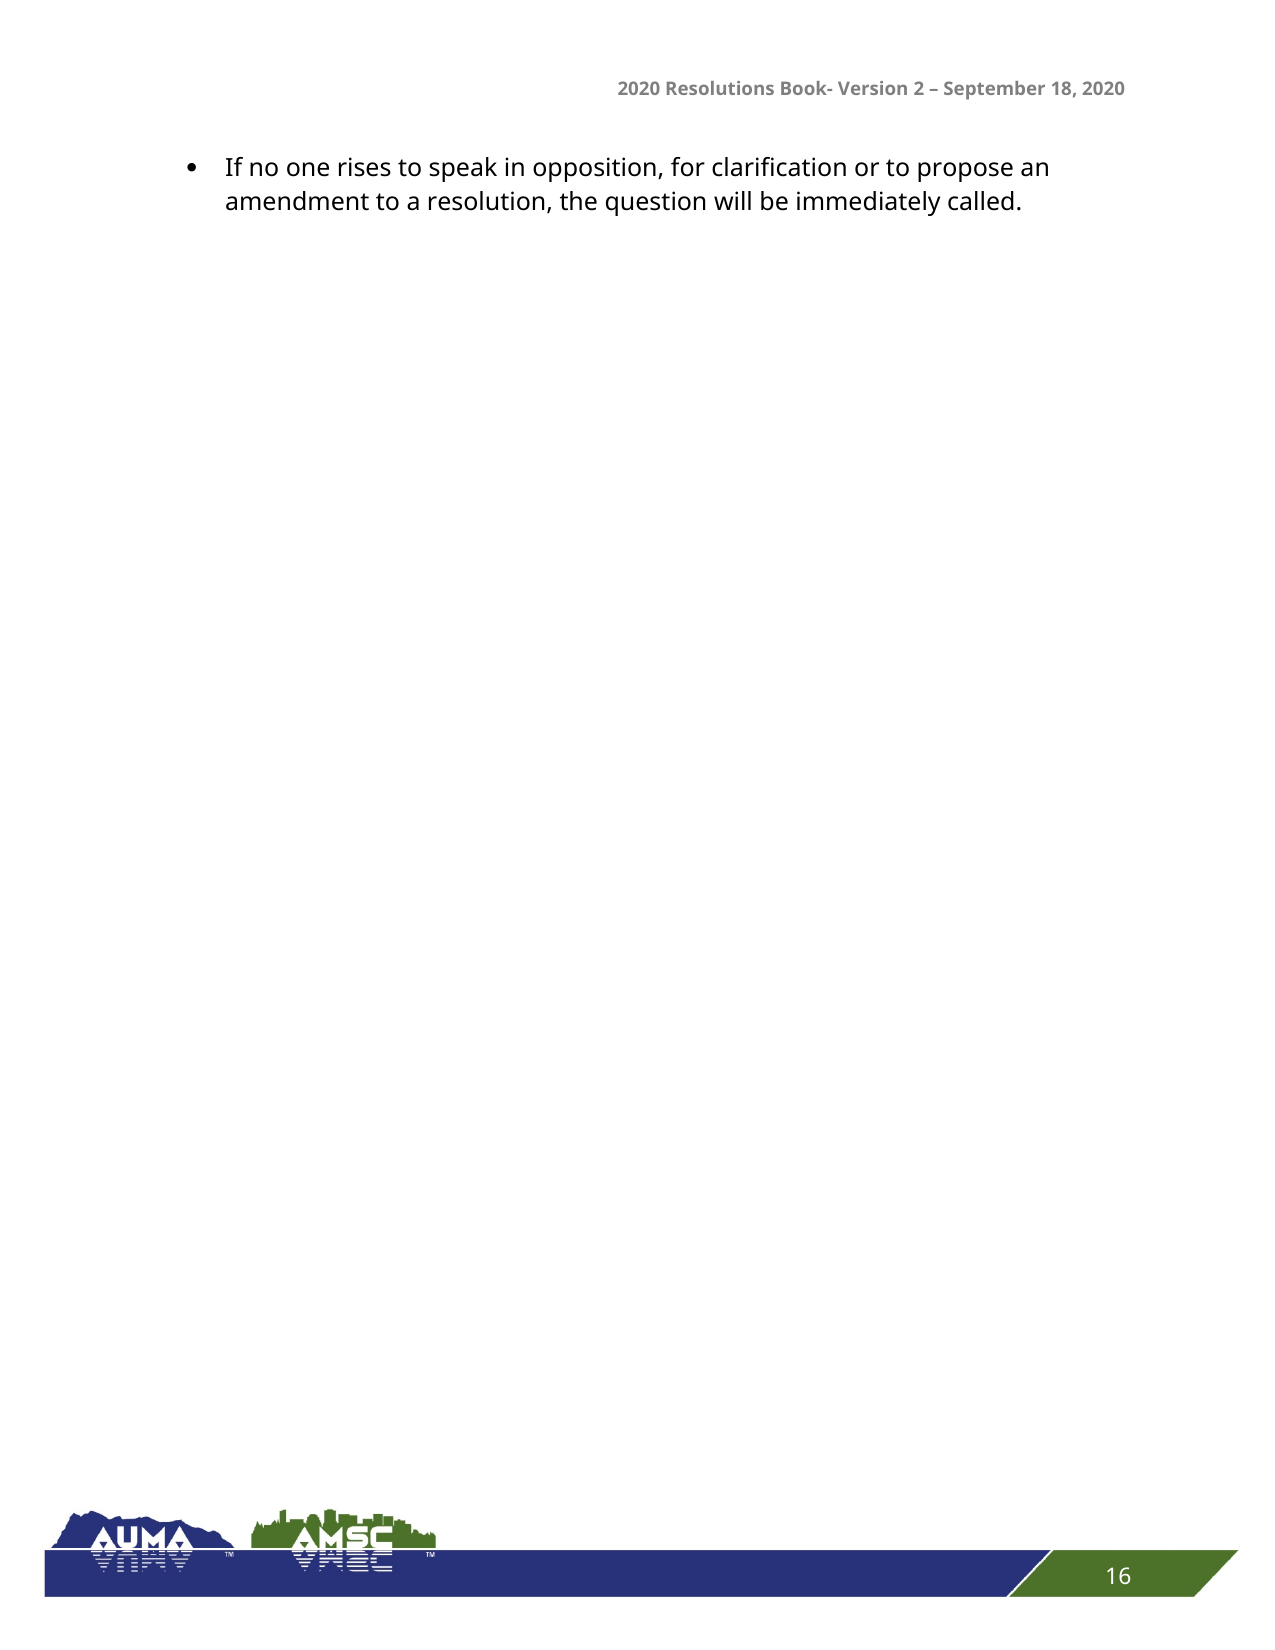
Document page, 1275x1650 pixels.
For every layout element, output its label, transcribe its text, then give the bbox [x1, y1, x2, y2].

picture [42, 1508, 1243, 1599]
list If no one rises to speak in opposition, for clarification or to propose an amendment to a resolution, the question will be immediately called. [187, 150, 1092, 218]
